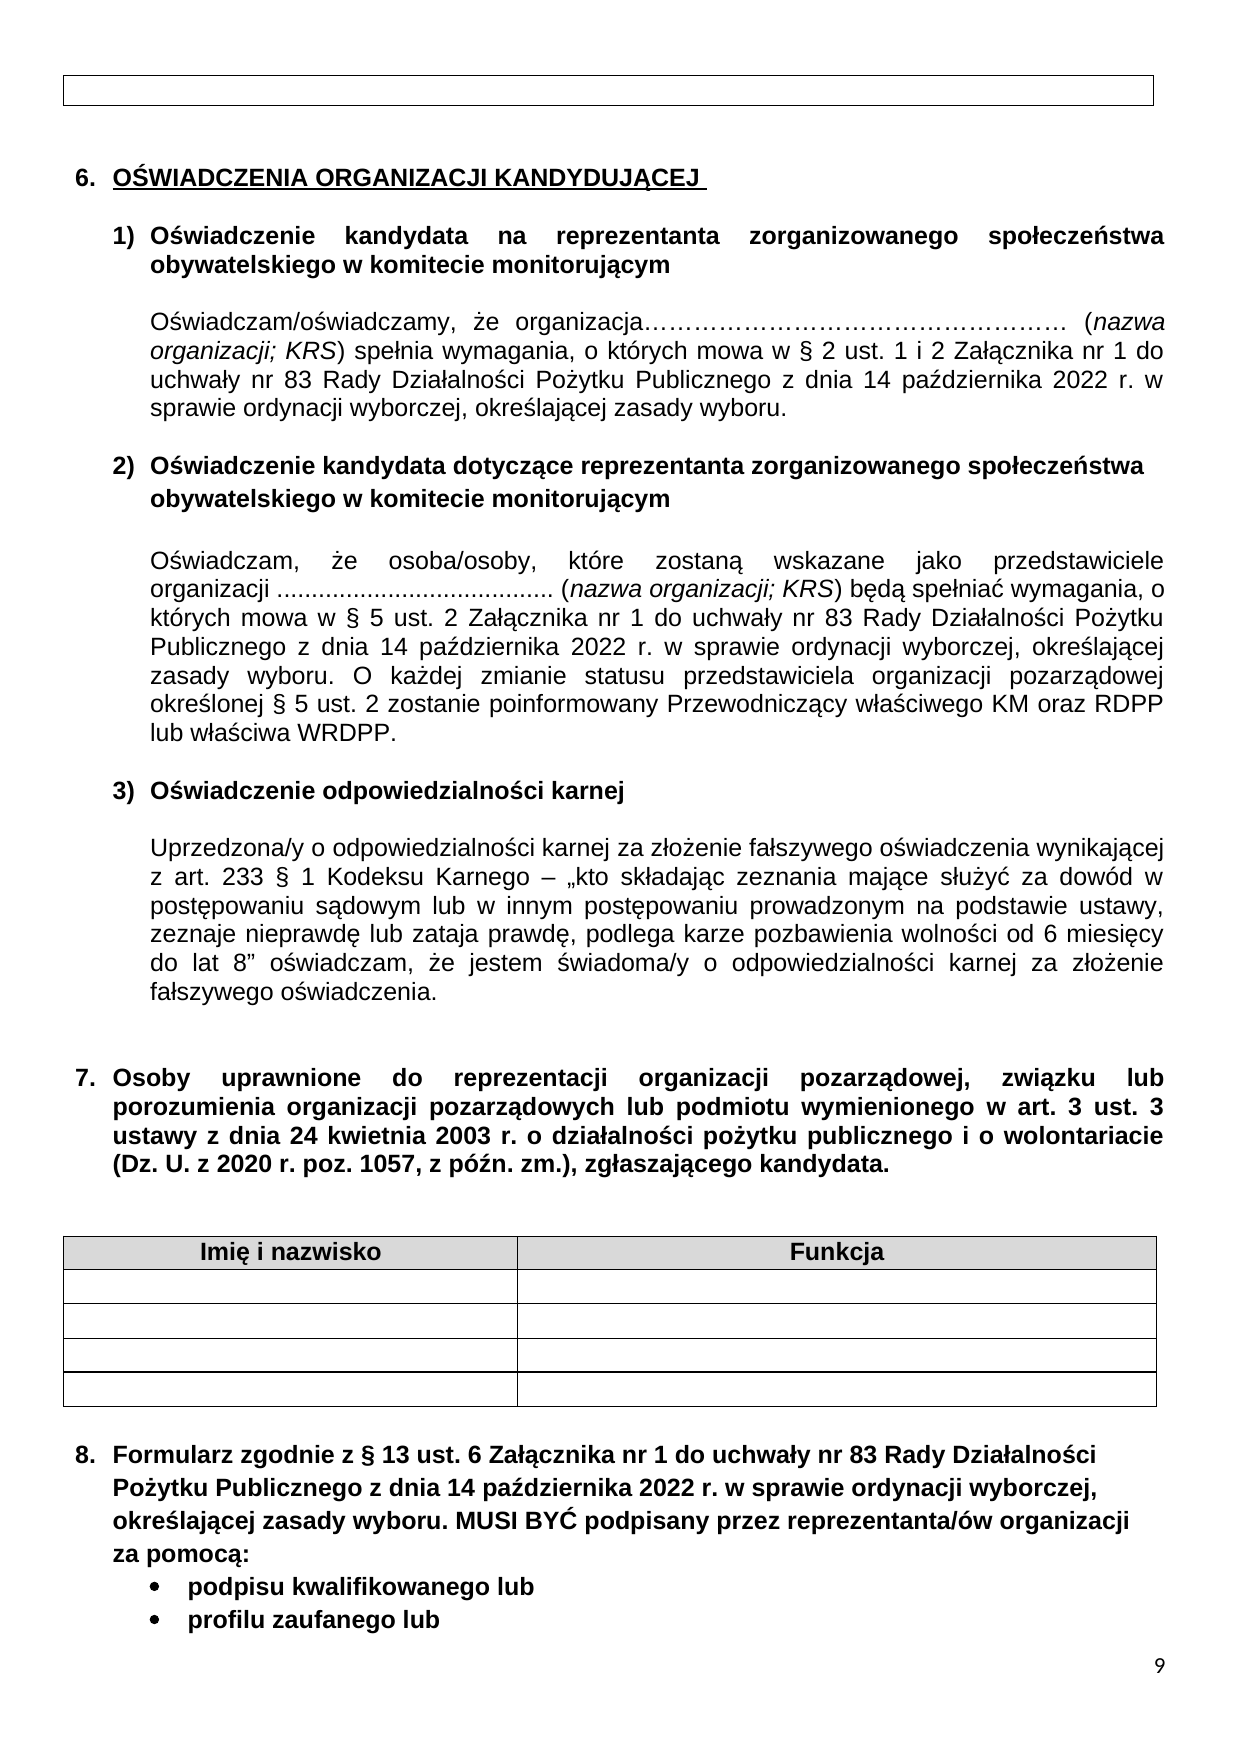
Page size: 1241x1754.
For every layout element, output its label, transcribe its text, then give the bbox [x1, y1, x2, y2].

table_cell [64, 1339, 517, 1371]
list podpisu kwalifikowanego lub [150, 1572, 1165, 1601]
table_header Funkcja [518, 1237, 1156, 1269]
table_cell [518, 1304, 1156, 1337]
table_header [64, 76, 1153, 105]
list Oświadczenie odpowiedzialności karnej [112, 776, 1165, 804]
table_cell [64, 1304, 517, 1337]
list Oświadczam, że osoba/osoby, które zostaną wskazane jako przedstawiciele organizacji ........................................ (nazwa organizacji; KRS) będą spełniać wymagania, o których mowa w § 5 ust. 2 Załącznika nr 1 do uchwały nr 83 Rady Działalności Pożytku Publicznego z dnia 14 października 2022 r. w sprawie ordynacji wyborczej, określającej zasady wyboru. O każdej zmianie statusu przedstawiciela organizacji pozarządowej określonej § 5 ust. 2 zostanie poinformowany Przewodniczący właściwego KM oraz RDPP lub właściwa WRDPP. [150, 546, 1165, 747]
table_cell [64, 1270, 517, 1303]
list OŚWIADCZENIA ORGANIZACJI KANDYDUJĄCEJ [75, 163, 1165, 192]
list Formularz zgodnie z § 13 ust. 6 Załącznika nr 1 do uchwały nr 83 Rady Działalności Pożytku Publicznego z dnia 14 października 2022 r. w sprawie ordynacji wyborczej, określającej zasady wyboru. MUSI BYĆ podpisany przez reprezentanta/ów organizacji za pomocą: [75, 1439, 1165, 1567]
table_cell [518, 1270, 1156, 1303]
table_cell [64, 1373, 517, 1406]
list Oświadczam/oświadczamy, że organizacja…………………………………………… (nazwa organizacji; KRS) spełnia wymagania, o których mowa w § 2 ust. 1 i 2 Załącznika nr 1 do uchwały nr 83 Rady Działalności Pożytku Publicznego z dnia 14 października 2022 r. w sprawie ordynacji wyborczej, określającej zasady wyboru. [150, 307, 1165, 422]
list profilu zaufanego lub [150, 1605, 1165, 1634]
list Oświadczenie kandydata na reprezentanta zorganizowanego społeczeństwa obywatelskiego w komitecie monitorującym [112, 221, 1165, 278]
list Uprzedzona/y o odpowiedzialności karnej za złożenie fałszywego oświadczenia wynikającej z art. 233 § 1 Kodeksu Karnego – „kto składając zeznania mające służyć za dowód w postępowaniu sądowym lub w innym postępowaniu prowadzonym na podstawie ustawy, zeznaje nieprawdę lub zataja prawdę, podlega karze pozbawienia wolności od 6 miesięcy do lat 8” oświadczam, że jestem świadoma/y o odpowiedzialności karnej za złożenie fałszywego oświadczenia. [150, 833, 1165, 1006]
table_cell [518, 1373, 1156, 1406]
list Oświadczenie kandydata dotyczące reprezentanta zorganizowanego społeczeństwa obywatelskiego w komitecie monitorującym [112, 451, 1165, 513]
list Osoby uprawnione do reprezentacji organizacji pozarządowej, związku lub porozumienia organizacji pozarządowych lub podmiotu wymienionego w art. 3 ust. 3 ustawy z dnia 24 kwietnia 2003 r. o działalności pożytku publicznego i o wolontariacie (Dz. U. z 2020 r. poz. 1057, z późn. zm.), zgłaszającego kandydata. [75, 1063, 1165, 1178]
table_header Imię i nazwisko [64, 1237, 517, 1269]
table_cell [518, 1339, 1156, 1371]
